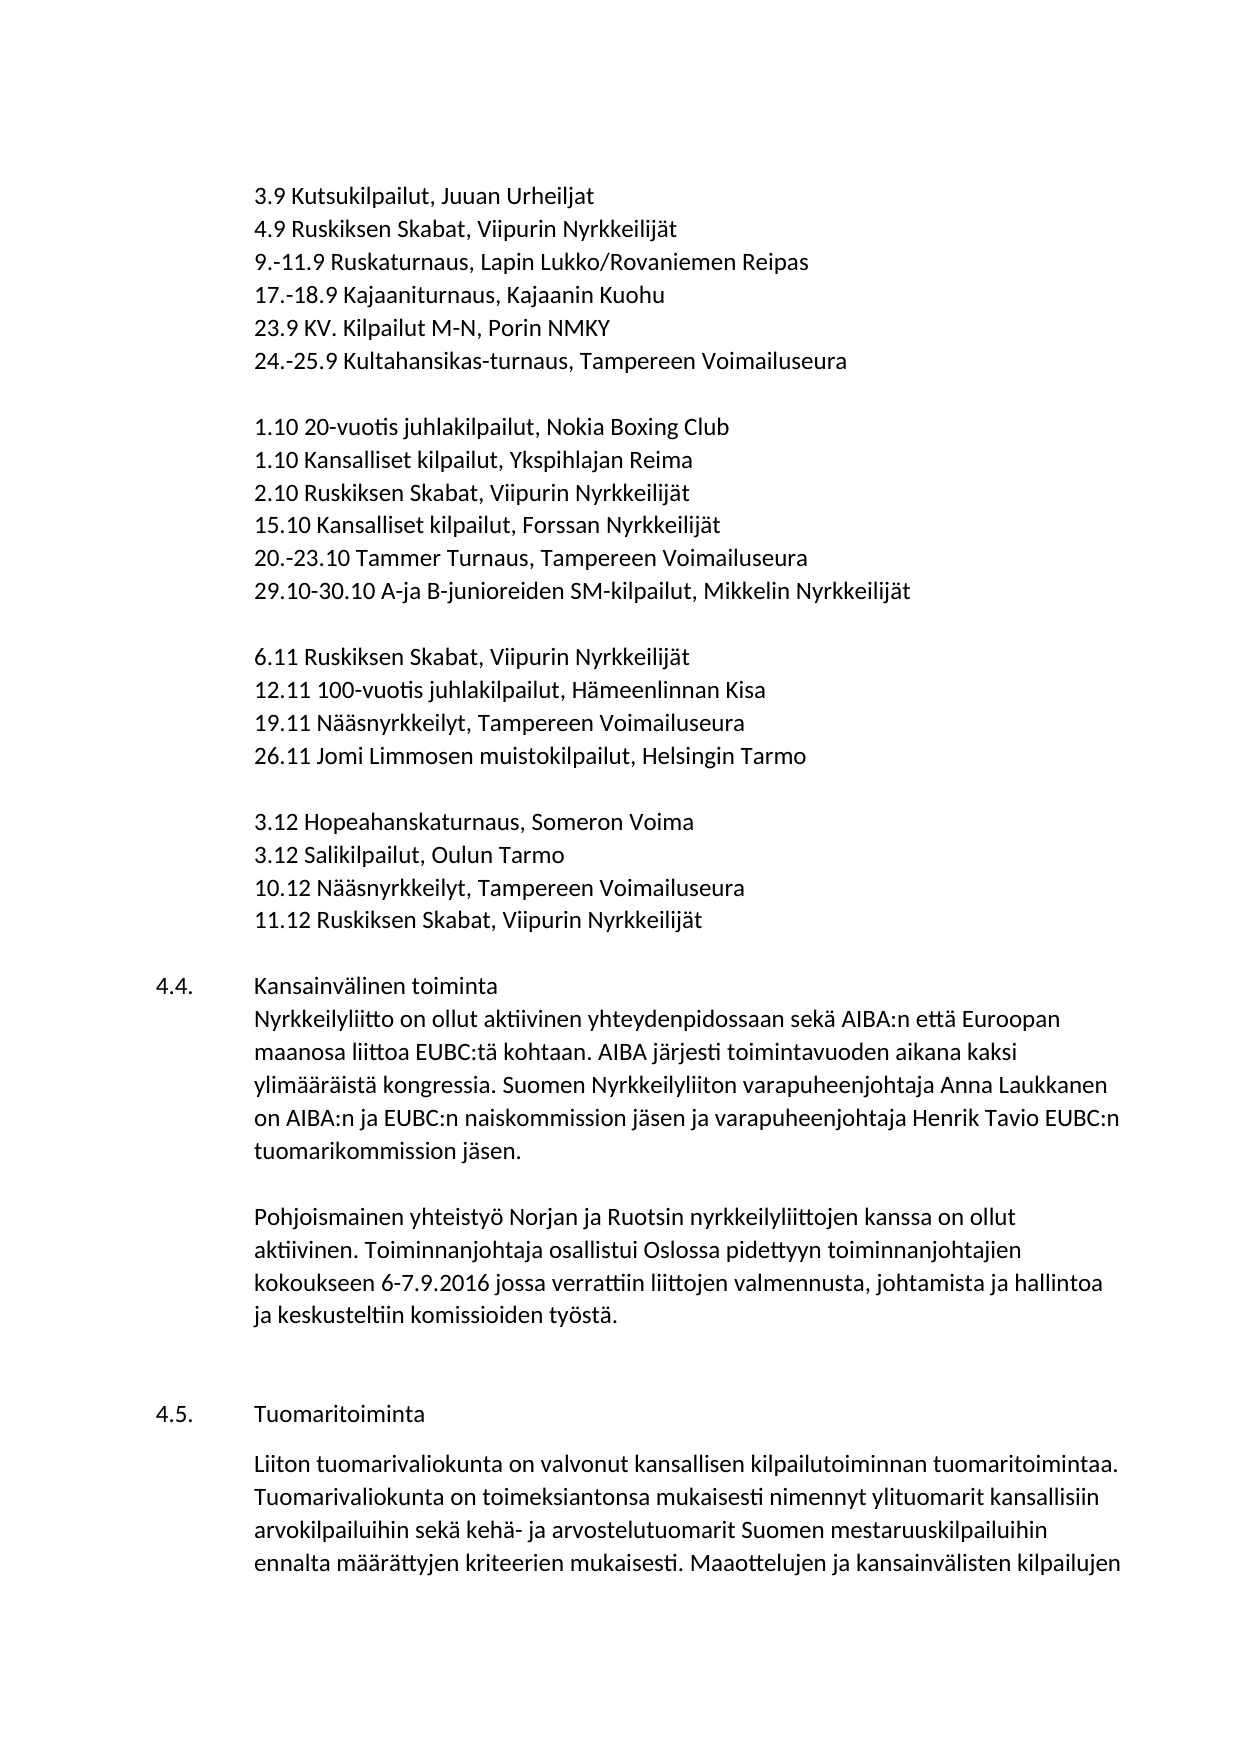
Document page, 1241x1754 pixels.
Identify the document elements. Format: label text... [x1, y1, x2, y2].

list 2.10 Ruskiksen Skabat, Viipurin Nyrkkeilijät [254, 477, 1122, 507]
list 9.-11.9 Ruskaturnaus, Lapin Lukko/Rovaniemen Reipas [254, 246, 1122, 277]
list 1.10 20-vuotis juhlakilpailut, Nokia Boxing Club [254, 411, 1122, 441]
list Kansainvälinen toiminta [156, 971, 1122, 1001]
list 3.9 Kutsukilpailut, Juuan Urheiljat [254, 181, 1122, 211]
list 26.11 Jomi Limmosen muistokilpailut, Helsingin Tarmo [254, 740, 1122, 771]
list 12.11 100-vuotis juhlakilpailut, Hämeenlinnan Kisa [254, 674, 1122, 705]
list 24.-25.9 Kultahansikas-turnaus, Tampereen Voimailuseura [254, 345, 1122, 376]
list 10.12 Nääsnyrkkeilyt, Tampereen Voimailuseura [254, 872, 1122, 902]
list 3.12 Hopeahanskaturnaus, Someron Voima [254, 806, 1122, 836]
list Pohjoismainen yhteistyö Norjan ja Ruotsin nyrkkeilyliittojen kanssa on ollut aktiivinen. Toiminnanjohtaja osallistui Oslossa pidettyyn toiminnanjohtajien kokoukseen 6-7.9.2016 jossa verrattiin liittojen valmennusta, johtamista ja hallintoa ja keskusteltiin komissioiden työstä. [254, 1201, 1122, 1330]
list 20.-23.10 Tammer Turnaus, Tampereen Voimailuseura [254, 543, 1122, 573]
list 29.10-30.10 A-ja B-junioreiden SM-kilpailut, Mikkelin Nyrkkeilijät [254, 576, 1122, 606]
list 4.9 Ruskiksen Skabat, Viipurin Nyrkkeilijät [254, 213, 1122, 244]
list 19.11 Nääsnyrkkeilyt, Tampereen Voimailuseura [254, 707, 1122, 738]
list 3.12 Salikilpailut, Oulun Tarmo [254, 839, 1122, 869]
list 15.10 Kansalliset kilpailut, Forssan Nyrkkeilijät [254, 510, 1122, 540]
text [254, 1448, 1122, 1577]
list 1.10 Kansalliset kilpailut, Ykspihlajan Reima [254, 444, 1122, 474]
list 6.11 Ruskiksen Skabat, Viipurin Nyrkkeilijät [254, 641, 1122, 672]
list Tuomaritoiminta [156, 1398, 1122, 1429]
list 23.9 KV. Kilpailut M-N, Porin NMKY [254, 312, 1122, 343]
list 17.-18.9 Kajaaniturnaus, Kajaanin Kuohu [254, 279, 1122, 310]
list Nyrkkeilyliitto on ollut aktiivinen yhteydenpidossaan sekä AIBA:n että Euroopan maanosa liittoa EUBC:tä kohtaan. AIBA järjesti toimintavuoden aikana kaksi ylimääräistä kongressia. Suomen Nyrkkeilyliiton varapuheenjohtaja Anna Laukkanen on AIBA:n ja EUBC:n naiskommission jäsen ja varapuheenjohtaja Henrik Tavio EUBC:n tuomarikommission jäsen. [254, 1003, 1122, 1166]
list 11.12 Ruskiksen Skabat, Viipurin Nyrkkeilijät [254, 905, 1122, 935]
